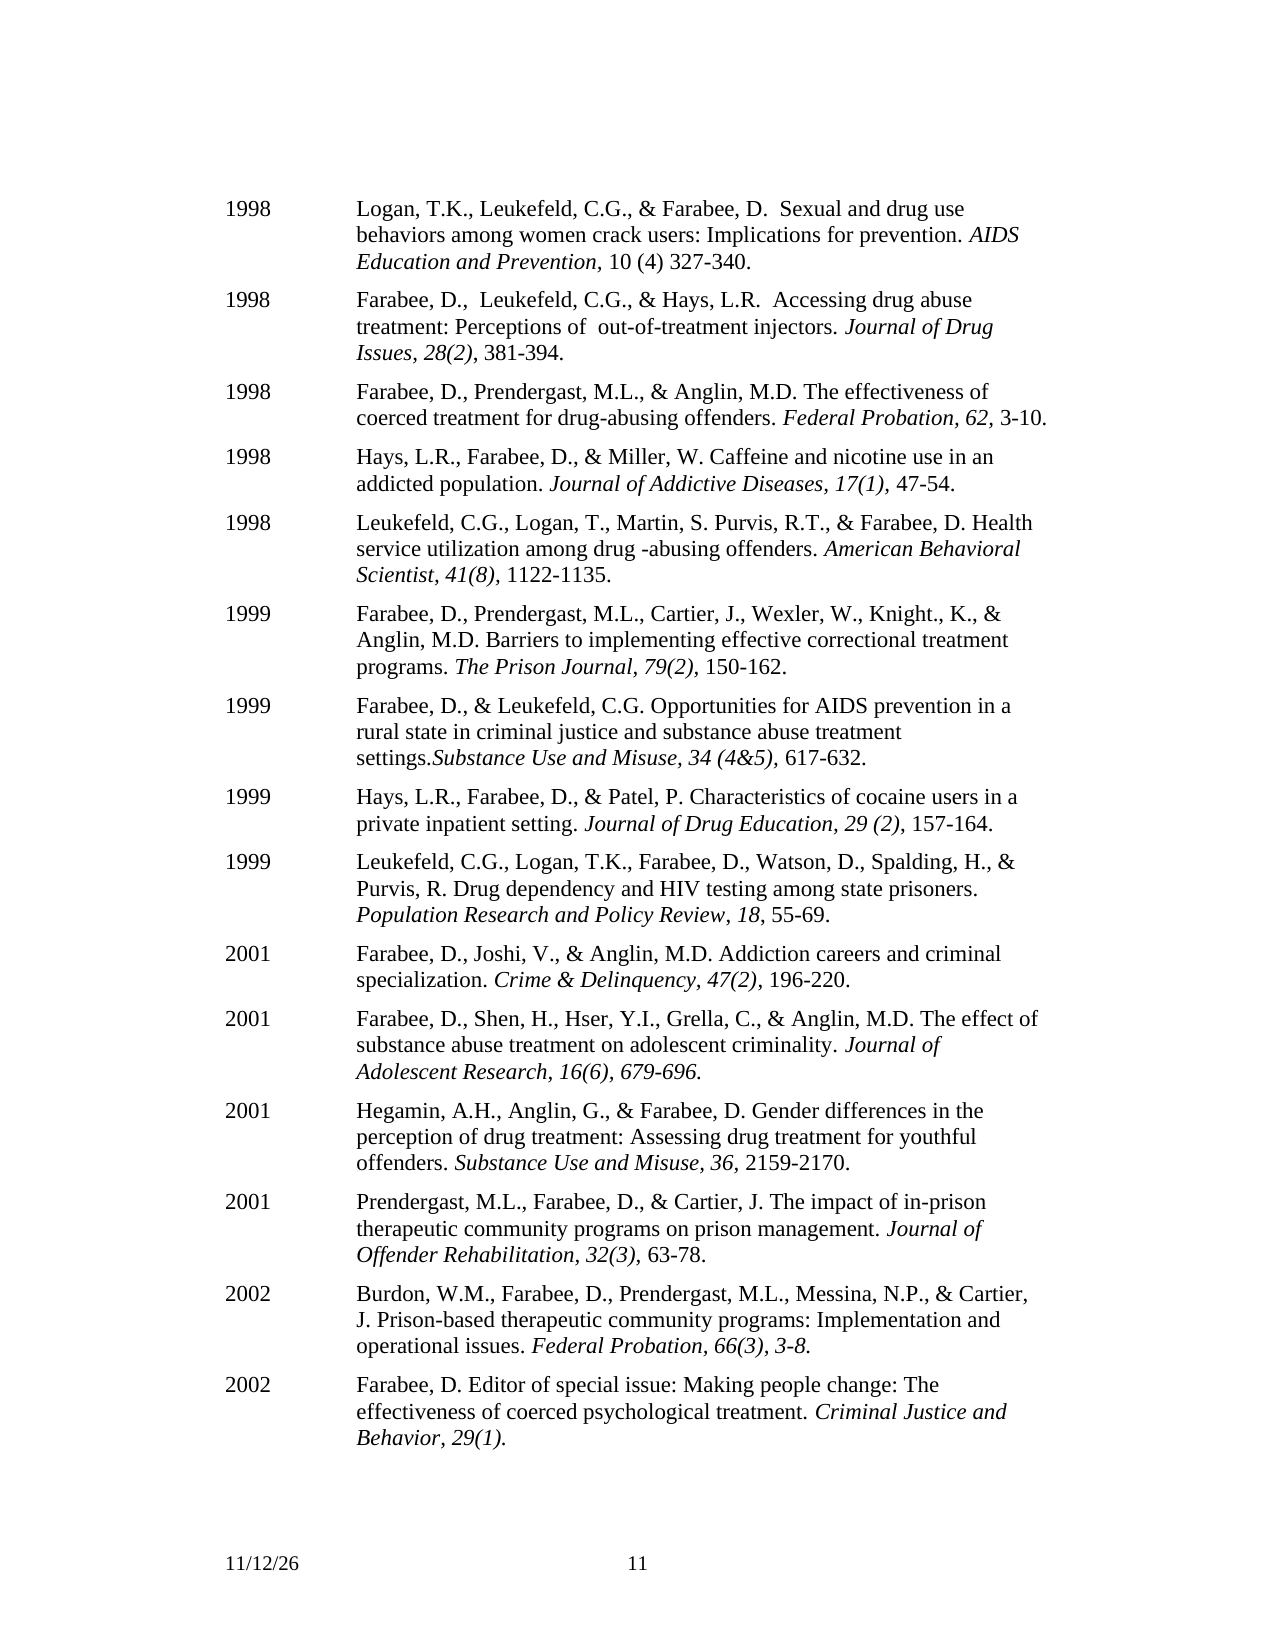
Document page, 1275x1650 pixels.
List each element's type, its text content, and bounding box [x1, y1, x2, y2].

text 1998 Hays, L.R., Farabee, D., & Miller, W. Caffeine and nicotine use in an addicted population. Journal of Addictive Diseases, 17(1), 47-54. [225, 443, 1050, 496]
text 1998 Leukefeld, C.G., Logan, T., Martin, S. Purvis, R.T., & Farabee, D. Health service utilization among drug -abusing offenders. American Behavioral Scientist, 41(8), 1122-1135. [225, 508, 1050, 588]
text 1999 Leukefeld, C.G., , T.K., Farabee, D., Watson, D., Spalding, H., & Purvis, R. Drug dependency and HIV testing among state prisoners. Population Research and Policy Review, 18, 55-69. [225, 848, 1050, 927]
text 1998 , T.K., Leukefeld, C.G., & Farabee, D. Sexual and drug use behaviors among women crack users: Implications for prevention. AIDS Education and Prevention, 10 (4) 327-340. [225, 195, 1050, 274]
text 1999 Hays, L.R., Farabee, D., & Patel, P. Characteristics of cocaine users in a private inpatient setting. Journal of Drug Education, 29 (2), 157-164. [225, 783, 1050, 836]
text 2001 Hegamin, A.H., Anglin, G., & Farabee, D. Gender differences in the perception of drug treatment: Assessing drug treatment for youthful offenders. Substance Use and Misuse, 36, 2159-2170. [225, 1097, 1050, 1176]
text 2001 Farabee, D., Shen, H., Hser, Y.I., Grella, C., & Anglin, M.D. The effect of substance abuse treatment on adolescent criminality. Journal of Adolescent Research, 16(6), 679-696. [225, 1005, 1050, 1084]
text 1998 Farabee, D., Prendergast, M.L., & Anglin, M.D. The effectiveness of coerced treatment for drug-abusing offenders. Federal Probation, 62, 3-10. [225, 378, 1050, 431]
list Farabee, D., & Leukefeld, C.G. Opportunities for AIDS prevention in a rural state in criminal justice and substance abuse treatment settings.Substance Use and Misuse, 34 (4&5), 617-632. [225, 692, 1050, 771]
text 2001 Prendergast, M.L., Farabee, D., & Cartier, J. The impact of in-prison therapeutic community programs on prison management. Journal of Offender Rehabilitation, 32(3), 63-78. [225, 1188, 1050, 1267]
text 2002 Farabee, D. Editor of special issue: Making people change: The effectiveness of coerced psychological treatment. Criminal Justice and Behavior, 29(1). [225, 1371, 1050, 1451]
text 1999 Farabee, D., Prendergast, M.L., Cartier, J., Wexler, W., Knight., K., & Anglin, M.D. Barriers to implementing effective correctional treatment programs. The Prison Journal, 79(2), 150-162. [225, 600, 1050, 679]
text 2002 Burdon, W.M., Farabee, D., Prendergast, M.L., , N.P., & Cartier, J. Prison-based therapeutic community programs: Implementation and operational issues. Federal Probation, 66(3), 3-8. [225, 1280, 1050, 1359]
text 2001 Farabee, D., Joshi, V., & Anglin, M.D. Addiction careers and criminal specialization. Crime & Delinquency, 47(2), 196-220. [225, 940, 1050, 993]
list Farabee, D., Leukefeld, C.G., & Hays, L.R. Accessing drug abuse treatment: Perceptions of out-of-treatment injectors. Journal of Drug Issues, 28(2), 381-394. [225, 287, 1050, 366]
